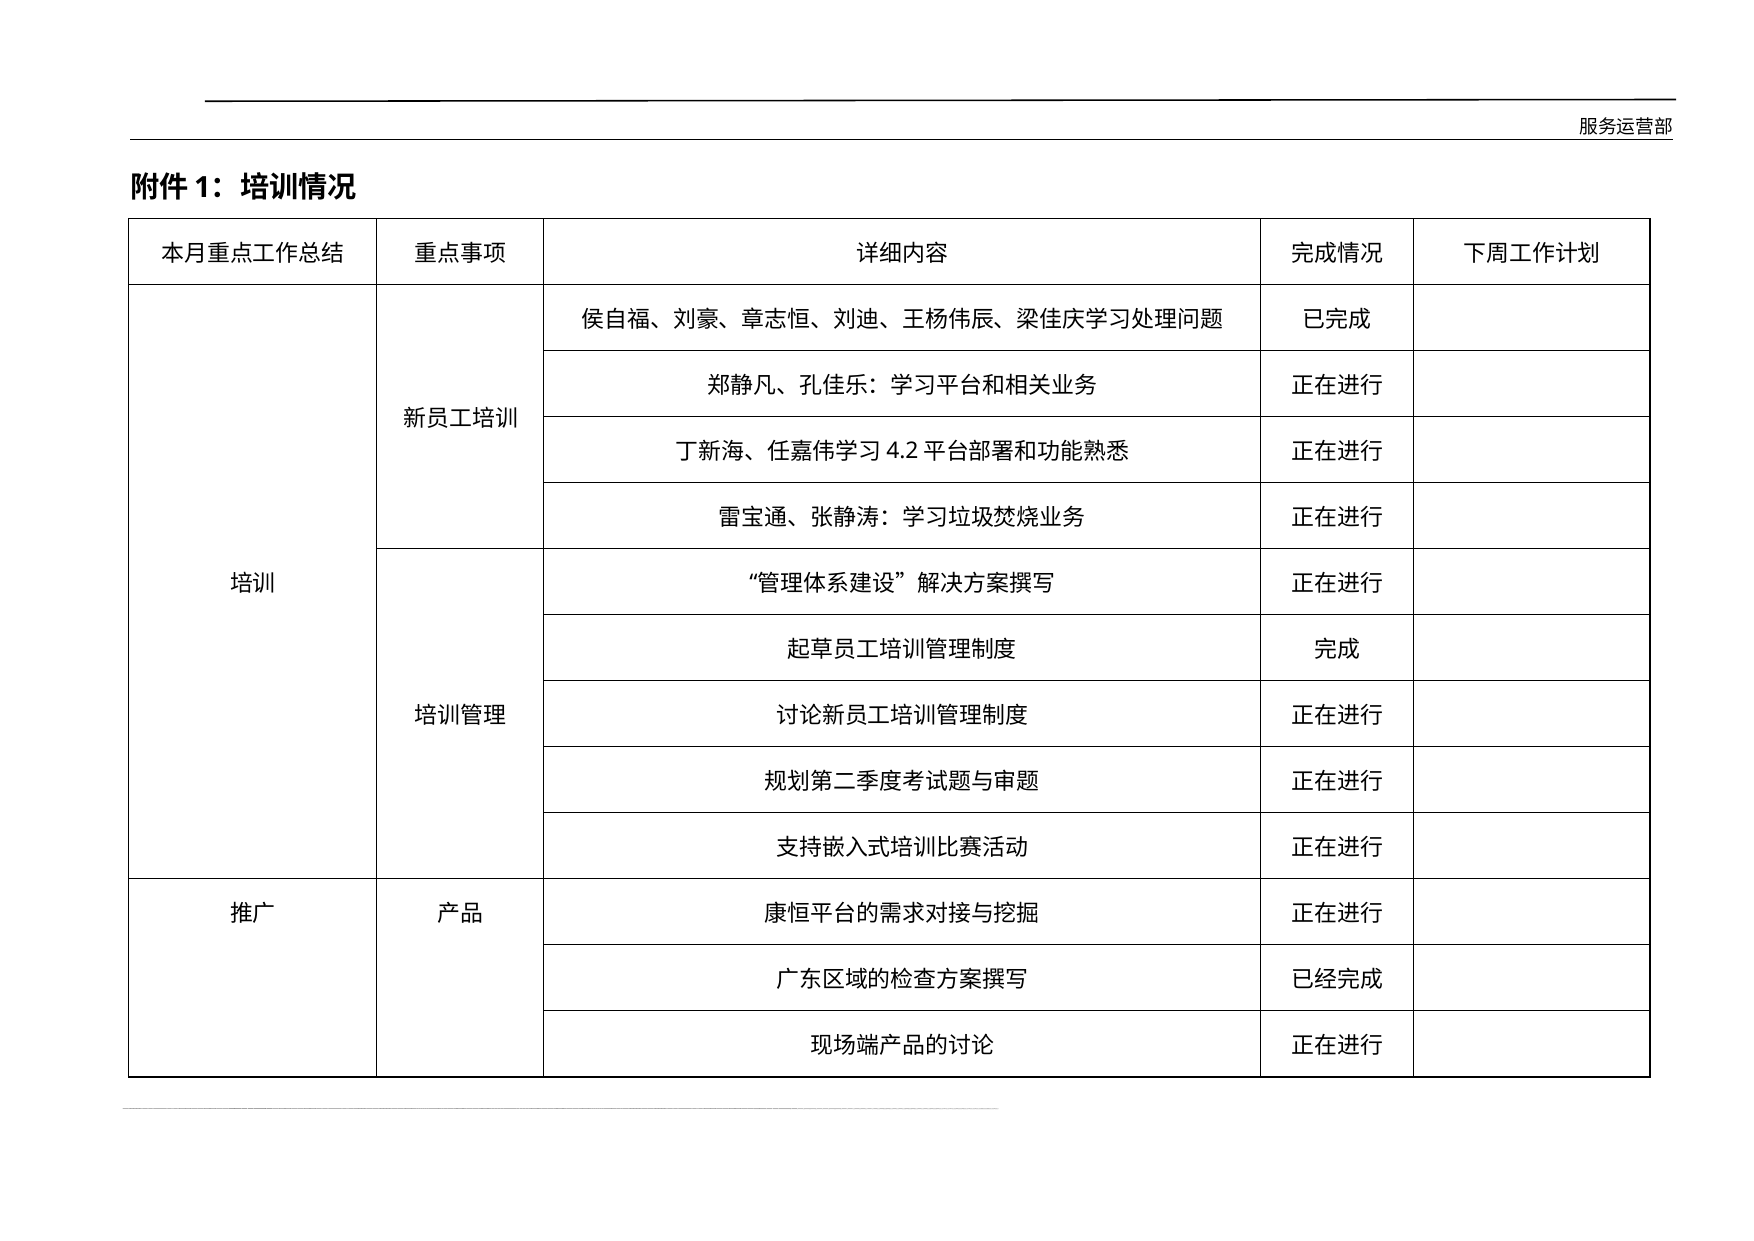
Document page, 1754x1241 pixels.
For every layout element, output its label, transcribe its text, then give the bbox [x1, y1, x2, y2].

table_cell 正在进行 [1261, 483, 1413, 548]
table_cell [1414, 417, 1649, 482]
table_cell 正在进行 [1261, 351, 1413, 416]
table_cell [1414, 483, 1649, 548]
table_header 下周工作计划 [1414, 219, 1649, 284]
table_cell 郑静凡、孔佳乐：学习平台和相关业务 [544, 351, 1260, 416]
table_cell [1414, 813, 1649, 878]
table_header 本月重点工作总结 [129, 219, 376, 284]
table_cell 广东区域的检查方案撰写 [544, 945, 1260, 1010]
table_cell 雷宝通、张静涛：学习垃圾焚烧业务 [544, 483, 1260, 548]
table_cell [1414, 549, 1649, 614]
table_cell [1414, 747, 1649, 812]
table_cell 新员工培训 [377, 285, 543, 548]
table_cell 正在进行 [1261, 681, 1413, 746]
table_cell 正在进行 [1261, 879, 1413, 944]
table_cell [1414, 945, 1649, 1010]
table_header 详细内容 [544, 219, 1260, 284]
table_cell 正在进行 [1261, 417, 1413, 482]
table_cell 培训 [129, 285, 376, 878]
table_cell 正在进行 [1261, 747, 1413, 812]
table_cell 产品 [377, 879, 543, 1076]
table_cell [1414, 285, 1649, 350]
table_header 重点事项 [377, 219, 543, 284]
table_cell [1414, 351, 1649, 416]
table_cell [1414, 681, 1649, 746]
table_cell [1414, 615, 1649, 680]
table_cell 现场端产品的讨论 [544, 1011, 1260, 1076]
table_cell 康恒平台的需求对接与挖掘 [544, 879, 1260, 944]
table_cell 正在进行 [1261, 813, 1413, 878]
table_cell 起草员工培训管理制度 [544, 615, 1260, 680]
table_cell 培训管理 [377, 549, 543, 878]
table_cell 规划第二季度考试题与审题 [544, 747, 1260, 812]
table_cell 丁新海、任嘉伟学习4.2平台部署和功能熟悉 [544, 417, 1260, 482]
table_cell 正在进行 [1261, 549, 1413, 614]
table_cell [1414, 879, 1649, 944]
table_cell “管理体系建设”解决方案撰写 [544, 549, 1260, 614]
table_cell 讨论新员工培训管理制度 [544, 681, 1260, 746]
text 附件1：培训情况 [130, 153, 1614, 218]
table_cell 侯自福、刘豪、章志恒、刘迪、王杨伟辰、梁佳庆学习处理问题 [544, 285, 1260, 350]
table_cell 已经完成 [1261, 945, 1413, 1010]
table_cell 推广 [129, 879, 376, 1076]
table_cell 正在进行 [1261, 1011, 1413, 1076]
table_cell 已完成 [1261, 285, 1413, 350]
table_cell 支持嵌入式培训比赛活动 [544, 813, 1260, 878]
table_cell 完成 [1261, 615, 1413, 680]
table_cell [1414, 1011, 1649, 1076]
table_header 完成情况 [1261, 219, 1413, 284]
